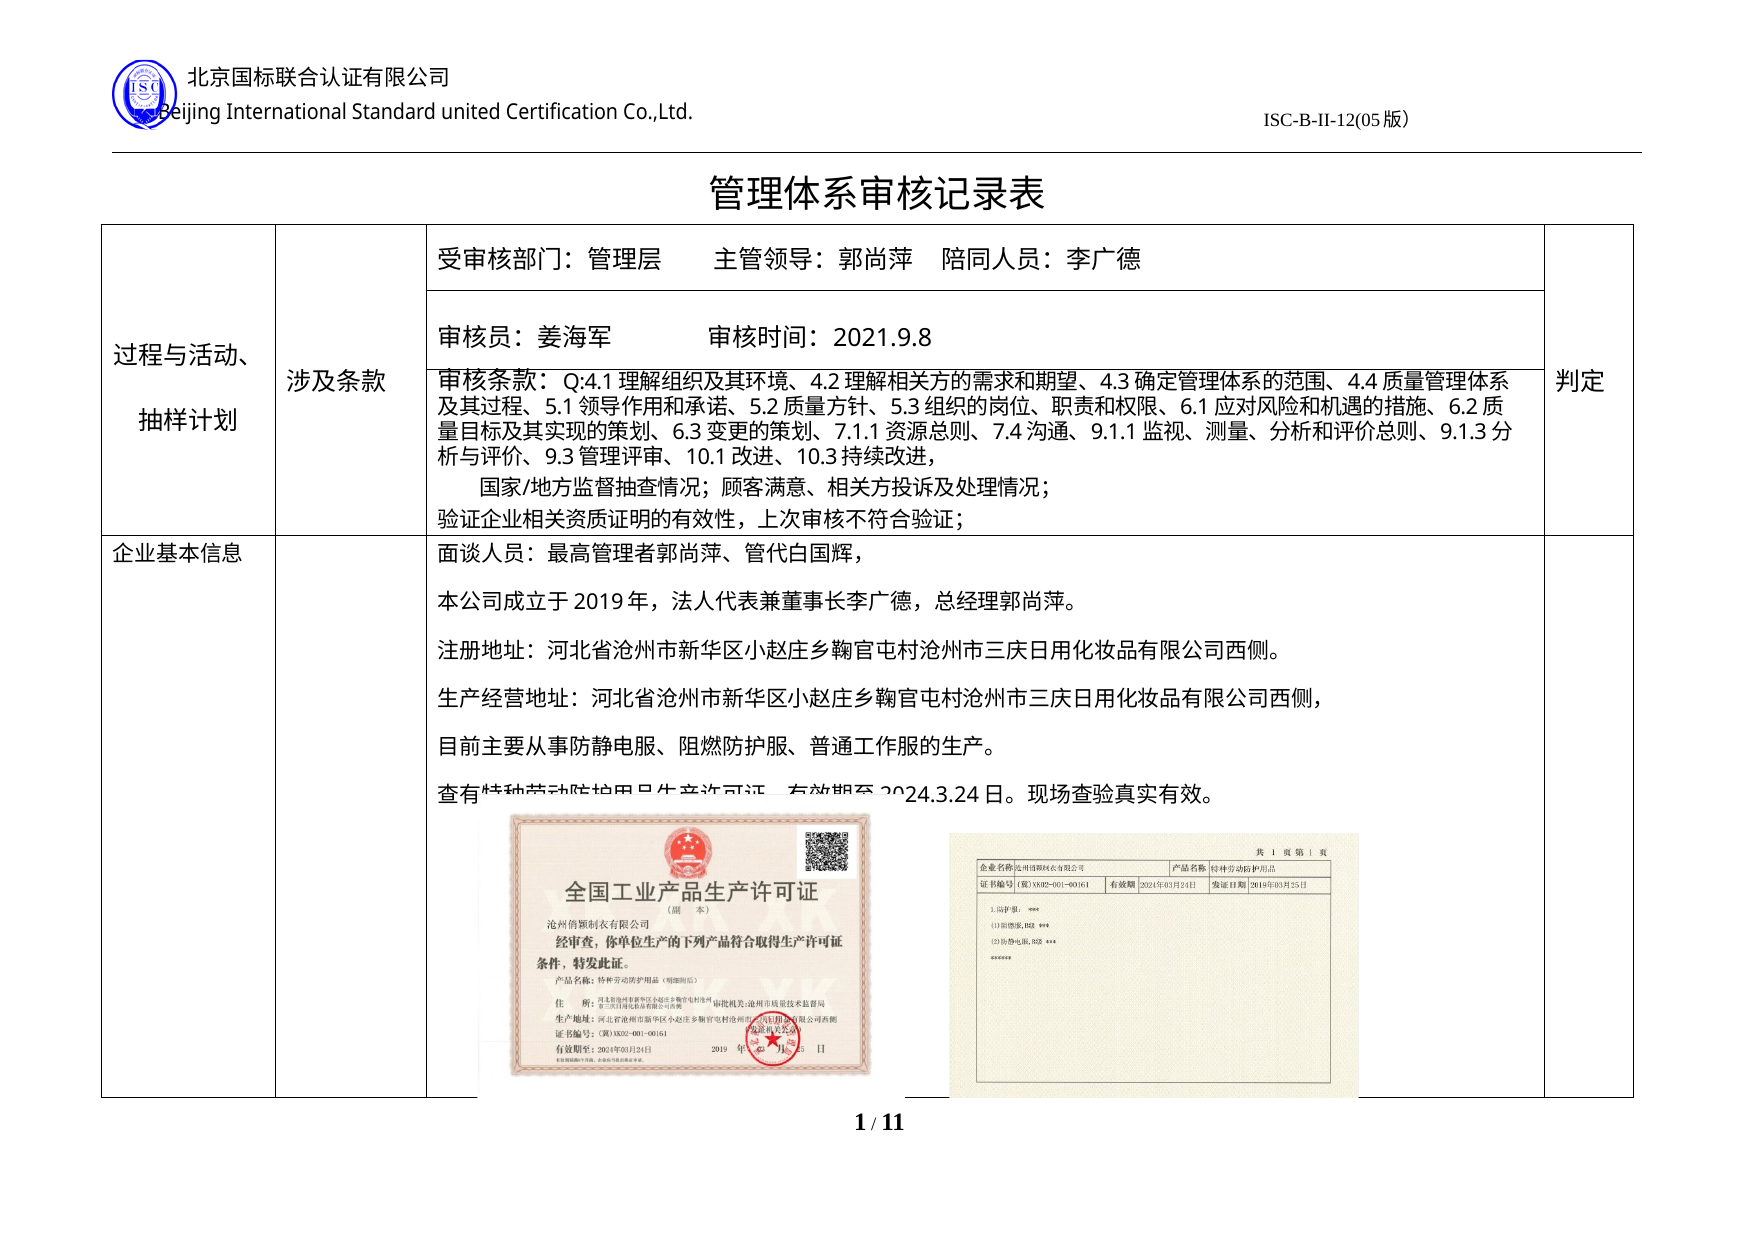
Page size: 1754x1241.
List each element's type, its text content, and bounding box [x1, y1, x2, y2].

table_cell 审核条款：Q:4.1理解组织及其环境、4.2理解相关方的需求和期望、4.3 确定管理体系的范围、4.4质量管理体系及其过程、5.1领导作用和承诺、5.2质量方针、5.3组织的岗位、职责和权限、6.1应对风险和机遇的措施、6.2质量目标及其实现的策划、6.3变更的策划、7.1.1资源总则、7.4沟通、9.1.1监视、测量、分析和评价总则、9.1.3分析与评价、9.3管理评审、10.1改进、10.3持续改进， 国家/地方监督抽查情况；顾客满意、相关方投诉及处理情况； 验证企业相关资质证明的有效性，上次审核不符合验证； [427, 370, 1544, 534]
table_cell [276, 536, 426, 1097]
table_header 判定 [1545, 225, 1633, 534]
table_header 受审核部门：管理层 主管领导：郭尚萍 陪同人员：李广德 [427, 225, 1544, 290]
picture [477, 794, 905, 1098]
picture [949, 833, 1359, 1098]
table_cell 企业基本信息 [102, 536, 275, 1097]
picture [112, 59, 180, 129]
text 管理体系审核记录表 [112, 159, 1642, 224]
table_cell 审核员：姜海军 审核时间：2021.9.8 [427, 291, 1544, 368]
table_cell [1545, 536, 1633, 1097]
table_header 涉及条款 [276, 225, 426, 534]
table_header 过程与活动、 抽样计划 [102, 225, 275, 534]
